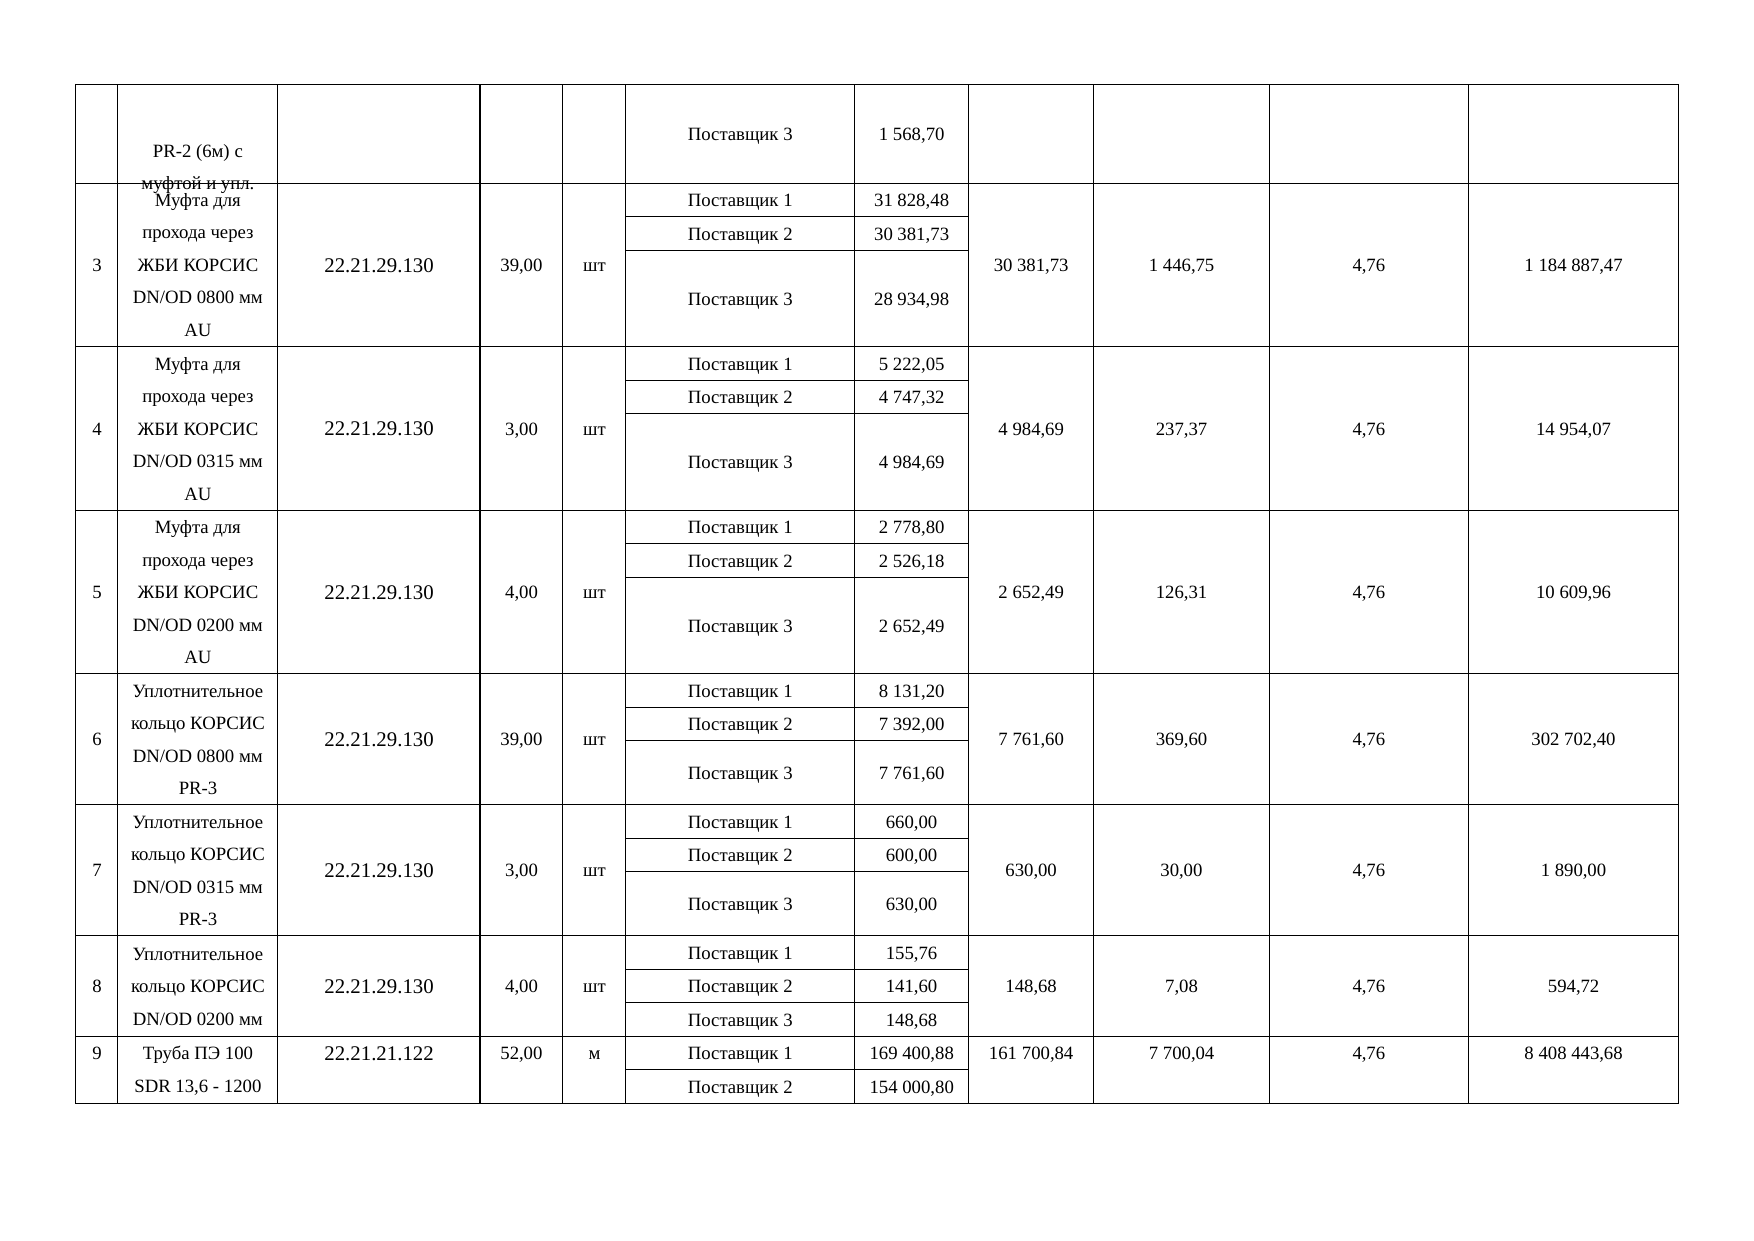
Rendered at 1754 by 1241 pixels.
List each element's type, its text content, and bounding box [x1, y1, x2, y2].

table_cell 1 184 887,47 [1469, 184, 1678, 346]
table_cell Поставщик 3 [626, 1003, 854, 1036]
table_cell 39,00 [481, 184, 562, 346]
table_cell 302 702,40 [1469, 674, 1678, 804]
table_cell 630,00 [855, 872, 968, 935]
table_cell 630,00 [969, 805, 1093, 935]
table_cell 4,76 [1270, 347, 1468, 509]
table_cell 22.21.29.130 [278, 511, 479, 673]
table_cell Труба ПЭ 100 SDR 13,6 - 1200 х 88,2 (с полосой 13 м) [118, 1037, 277, 1103]
table_cell 22.21.21.122 [278, 1037, 479, 1103]
table_cell Поставщик 1 [626, 805, 854, 838]
table_cell 22.21.29.130 [278, 936, 479, 1036]
table_cell 22.21.29.130 [278, 805, 479, 935]
table_cell Поставщик 3 [626, 251, 854, 346]
table_cell 161 700,84 [969, 1037, 1093, 1103]
table_cell Поставщик 2 [626, 1070, 854, 1103]
table_cell Муфта для прохода через ЖБИ КОРСИС DN/OD 0315 мм AU [118, 347, 277, 509]
table_cell Поставщик 1 [626, 184, 854, 216]
table_cell Поставщик 1 [626, 1037, 854, 1069]
table_cell 4,76 [1270, 1037, 1468, 1103]
table_cell 8 [76, 936, 117, 1036]
table_cell 1 890,00 [1469, 805, 1678, 935]
table_cell 4,00 [481, 511, 562, 673]
table_cell Поставщик 3 [626, 578, 854, 673]
table_cell 154 000,80 [855, 1070, 968, 1103]
table_cell 1 568,70 [855, 85, 968, 182]
table_cell Поставщик 1 [626, 936, 854, 969]
table_cell 22.21.29.130 [278, 347, 479, 509]
table_cell Поставщик 3 [626, 414, 854, 509]
table_cell 28 934,98 [855, 251, 968, 346]
table_cell 4,76 [1270, 674, 1468, 804]
table_cell 3,00 [481, 805, 562, 935]
table_cell 7 700,04 [1094, 1037, 1269, 1103]
table_cell 30 381,73 [969, 184, 1093, 346]
table_cell 5 [76, 511, 117, 673]
table_cell Муфта для прохода через ЖБИ КОРСИС DN/OD 0200 мм AU [118, 511, 277, 673]
table_cell 660,00 [855, 805, 968, 838]
table_cell 39,00 [481, 674, 562, 804]
table_cell 3 [76, 184, 117, 346]
table_cell Уплотнительное кольцо КОРСИС DN/OD 0800 мм PR-3 [118, 674, 277, 804]
table_cell Поставщик 2 [626, 381, 854, 413]
table_cell 7,08 [1094, 936, 1269, 1036]
table_cell 2 778,80 [855, 511, 968, 543]
table_cell 1 446,75 [1094, 184, 1269, 346]
table_cell 10 609,96 [1469, 511, 1678, 673]
table_cell 3,00 [481, 347, 562, 509]
table_cell Поставщик 3 [626, 872, 854, 935]
table_cell шт [563, 674, 625, 804]
table_cell 4,76 [1270, 184, 1468, 346]
table_cell 7 [76, 805, 117, 935]
table_cell Поставщик 3 [626, 85, 854, 182]
table_cell м [563, 1037, 625, 1103]
table_cell Поставщик 2 [626, 544, 854, 577]
table_cell 4 [76, 347, 117, 509]
table_cell Муфта для прохода через ЖБИ КОРСИС DN/OD 0800 мм AU [118, 184, 277, 346]
table_cell шт [563, 347, 625, 509]
table_cell шт [563, 511, 625, 673]
table_cell 148,68 [855, 1003, 968, 1036]
table_cell 14 954,07 [1469, 347, 1678, 509]
table_cell 2 652,49 [969, 511, 1093, 673]
table_cell 4,76 [1270, 511, 1468, 673]
table_cell Уплотнительное кольцо КОРСИС DN/OD 0315 мм PR-3 [118, 805, 277, 935]
table_cell шт [563, 184, 625, 346]
table_cell 237,37 [1094, 347, 1269, 509]
table_cell 4,76 [1270, 936, 1468, 1036]
table_cell 2 652,49 [855, 578, 968, 673]
table_cell 4 984,69 [855, 414, 968, 509]
table_cell 30 381,73 [855, 217, 968, 249]
table_cell 22.21.29.130 [278, 674, 479, 804]
table_cell 7 392,00 [855, 708, 968, 740]
table_cell 22.21.29.130 [278, 184, 479, 346]
table_cell 141,60 [855, 970, 968, 1002]
table_cell 6 [76, 674, 117, 804]
table_cell 600,00 [855, 839, 968, 871]
table_cell 126,31 [1094, 511, 1269, 673]
table_cell 594,72 [1469, 936, 1678, 1036]
table_cell Поставщик 1 [626, 511, 854, 543]
table_cell 8 131,20 [855, 674, 968, 707]
table_cell Поставщик 1 [626, 347, 854, 379]
table_cell Уплотнительное кольцо КОРСИС DN/OD 0200 мм [118, 936, 277, 1036]
table_cell 4 984,69 [969, 347, 1093, 509]
table_cell 2 526,18 [855, 544, 968, 577]
table_cell 9 [76, 1037, 117, 1103]
table_cell 30,00 [1094, 805, 1269, 935]
table_cell шт [563, 936, 625, 1036]
table_cell 369,60 [1094, 674, 1269, 804]
table_cell 8 408 443,68 [1469, 1037, 1678, 1103]
table_cell 169 400,88 [855, 1037, 968, 1069]
table_cell 5 222,05 [855, 347, 968, 379]
table_cell Поставщик 2 [626, 217, 854, 249]
table_cell Поставщик 2 [626, 970, 854, 1002]
table_cell Поставщик 2 [626, 839, 854, 871]
table_cell 155,76 [855, 936, 968, 969]
table_cell 31 828,48 [855, 184, 968, 216]
table_cell 7 761,60 [855, 741, 968, 804]
table_cell 7 761,60 [969, 674, 1093, 804]
table_cell 52,00 [481, 1037, 562, 1103]
table_cell 4 747,32 [855, 381, 968, 413]
table_cell шт [563, 805, 625, 935]
table_cell 4,76 [1270, 805, 1468, 935]
table_cell 148,68 [969, 936, 1093, 1036]
table_cell 4,00 [481, 936, 562, 1036]
table_cell Поставщик 1 [626, 674, 854, 707]
table_cell Поставщик 2 [626, 708, 854, 740]
table_cell Поставщик 3 [626, 741, 854, 804]
